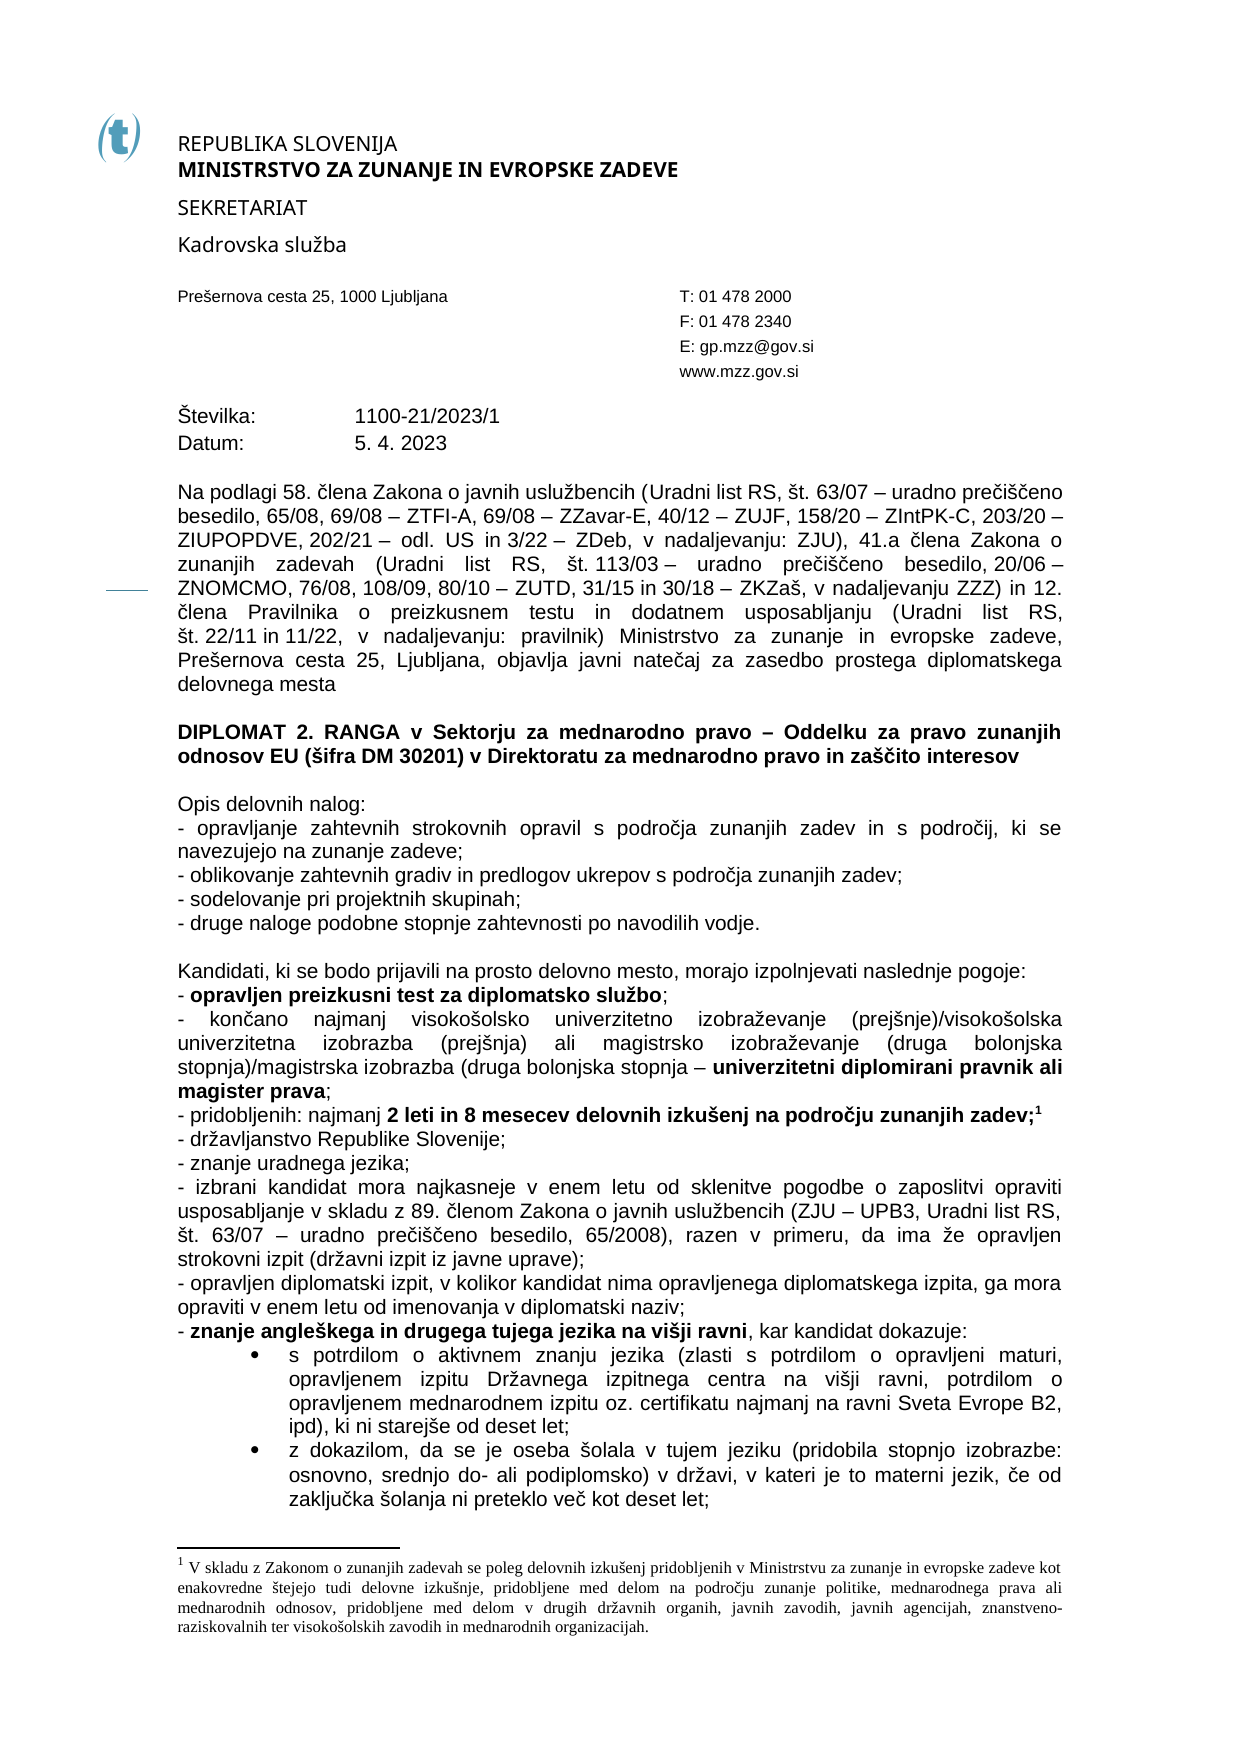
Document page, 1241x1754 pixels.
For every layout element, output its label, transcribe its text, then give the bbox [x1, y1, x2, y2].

text Opis delovnih nalog: [177, 791, 1063, 815]
text - končano najmanj visokošolsko univerzitetno izobraževanje (prejšnje)/visokošolska univerzitetna izobrazba (prejšnja) ali magistrsko izobraževanje (druga bolonjska stopnja)/magistrska izobrazba (druga bolonjska stopnja – univerzitetni diplomirani pravnik ali magister prava; [177, 1007, 1063, 1103]
text - znanje uradnega jezika; [177, 1151, 1063, 1175]
text Prešernova cesta 25, 1000 Ljubljana T: 01 478 2000 [177, 283, 1063, 308]
text Kadrovska služba [177, 233, 1063, 258]
text www.mzz.gov.si [177, 358, 1063, 383]
text - druge naloge podobne stopnje zahtevnosti po navodilih vodje. [177, 911, 1063, 935]
text - opravljen preizkusni test za diplomatsko službo; [177, 983, 1063, 1007]
text - znanje angleškega in drugega tujega jezika na višji ravni, kar kandidat dokazuje: [177, 1318, 1063, 1342]
text - sodelovanje pri projektnih skupinah; [177, 887, 1063, 911]
text - izbrani kandidat mora najkasneje v enem letu od sklenitve pogodbe o zaposlitvi opraviti usposabljanje v skladu z 89. členom Zakona o javnih uslužbencih (ZJU – UPB3, Uradni list RS, št. 63/07 – uradno prečiščeno besedilo, 65/2008), razen v primeru, da ima že opravljen strokovni izpit (državni izpit iz javne uprave); [177, 1175, 1063, 1271]
text - oblikovanje zahtevnih gradiv in predlogov ukrepov s področja zunanjih zadev; [177, 863, 1063, 887]
text DIPLOMAT 2. RANGA v Sektorju za mednarodno pravo – Oddelku za pravo zunanjih odnosov EU (šifra DM 30201) v Direktoratu za mednarodno pravo in zaščito interesov [177, 719, 1063, 767]
text SEKRETARIAT [177, 195, 1063, 220]
text - opravljanje zahtevnih strokovnih opravil s področja zunanjih zadev in s področij, ki se navezujejo na zunanje zadeve; [177, 815, 1063, 863]
text Na podlagi 58. člena Zakona o javnih uslužbencih (Uradni list RS, št. 63/07 – uradno prečiščeno besedilo, 65/08, 69/08 – ZTFI-A, 69/08 – ZZavar-E, 40/12 – ZUJF, 158/20 – ZIntPK-C, 203/20 – ZIUPOPDVE, 202/21 – odl. US in 3/22 – ZDeb, v nadaljevanju: ZJU), 41.a člena Zakona o zunanjih zadevah (Uradni list RS, št. 113/03 – uradno prečiščeno besedilo, 20/06 – ZNOMCMO, 76/08, 108/09, 80/10 – ZUTD, 31/15 in 30/18 – ZKZaš, v nadaljevanju ZZZ) in 12. člena Pravilnika o preizkusnem testu in dodatnem usposabljanju (Uradni list RS, št. 22/11 in 11/22, v nadaljevanju: pravilnik) Ministrstvo za zunanje in evropske zadeve, Prešernova cesta 25, Ljubljana, objavlja javni natečaj za zasedbo prostega diplomatskega delovnega mesta [177, 552, 1063, 696]
text REPUBLIKA SLOVENIJA [177, 129, 1063, 158]
text Datum: 5. 4. 2023 [177, 429, 1063, 456]
text Kandidati, ki se bodo prijavili na prosto delovno mesto, morajo izpolnjevati naslednje pogoje: [177, 959, 1063, 983]
list z dokazilom, da se je oseba šolala v tujem jeziku (pridobila stopnjo izobrazbe: osnovno, srednjo do- ali podiplomsko) v državi, v kateri je to materni jezik, če od zaključka šolanja ni preteklo več kot deset let; [251, 1438, 1063, 1510]
text E: gp.mzz@gov.si [177, 333, 1063, 358]
text Številka: 1100-21/2023/1 [177, 402, 1063, 429]
list s potrdilom o aktivnem znanju jezika (zlasti s potrdilom o opravljeni maturi, opravljenem izpitu Državnega izpitnega centra na višji ravni, potrdilom o opravljenem mednarodnem izpitu oz. certifikatu najmanj na ravni Sveta Evrope B2, ipd), ki ni starejše od deset let; [251, 1342, 1063, 1438]
text - opravljen diplomatski izpit, v kolikor kandidat nima opravljenega diplomatskega izpita, ga mora opraviti v enem letu od imenovanja v diplomatski naziv; [177, 1271, 1063, 1318]
text F: 01 478 2340 [177, 308, 1063, 333]
text MINISTRSTVO ZA ZUNANJE IN EVROPSKE ZADEVE [177, 158, 1063, 183]
text - državljanstvo Republike Slovenije; [177, 1127, 1063, 1151]
table_header  [85, 91, 153, 179]
text - pridobljenih: najmanj 2 leti in 8 mesecev delovnih izkušenj na področju zunanjih zadev; [177, 1103, 1063, 1127]
